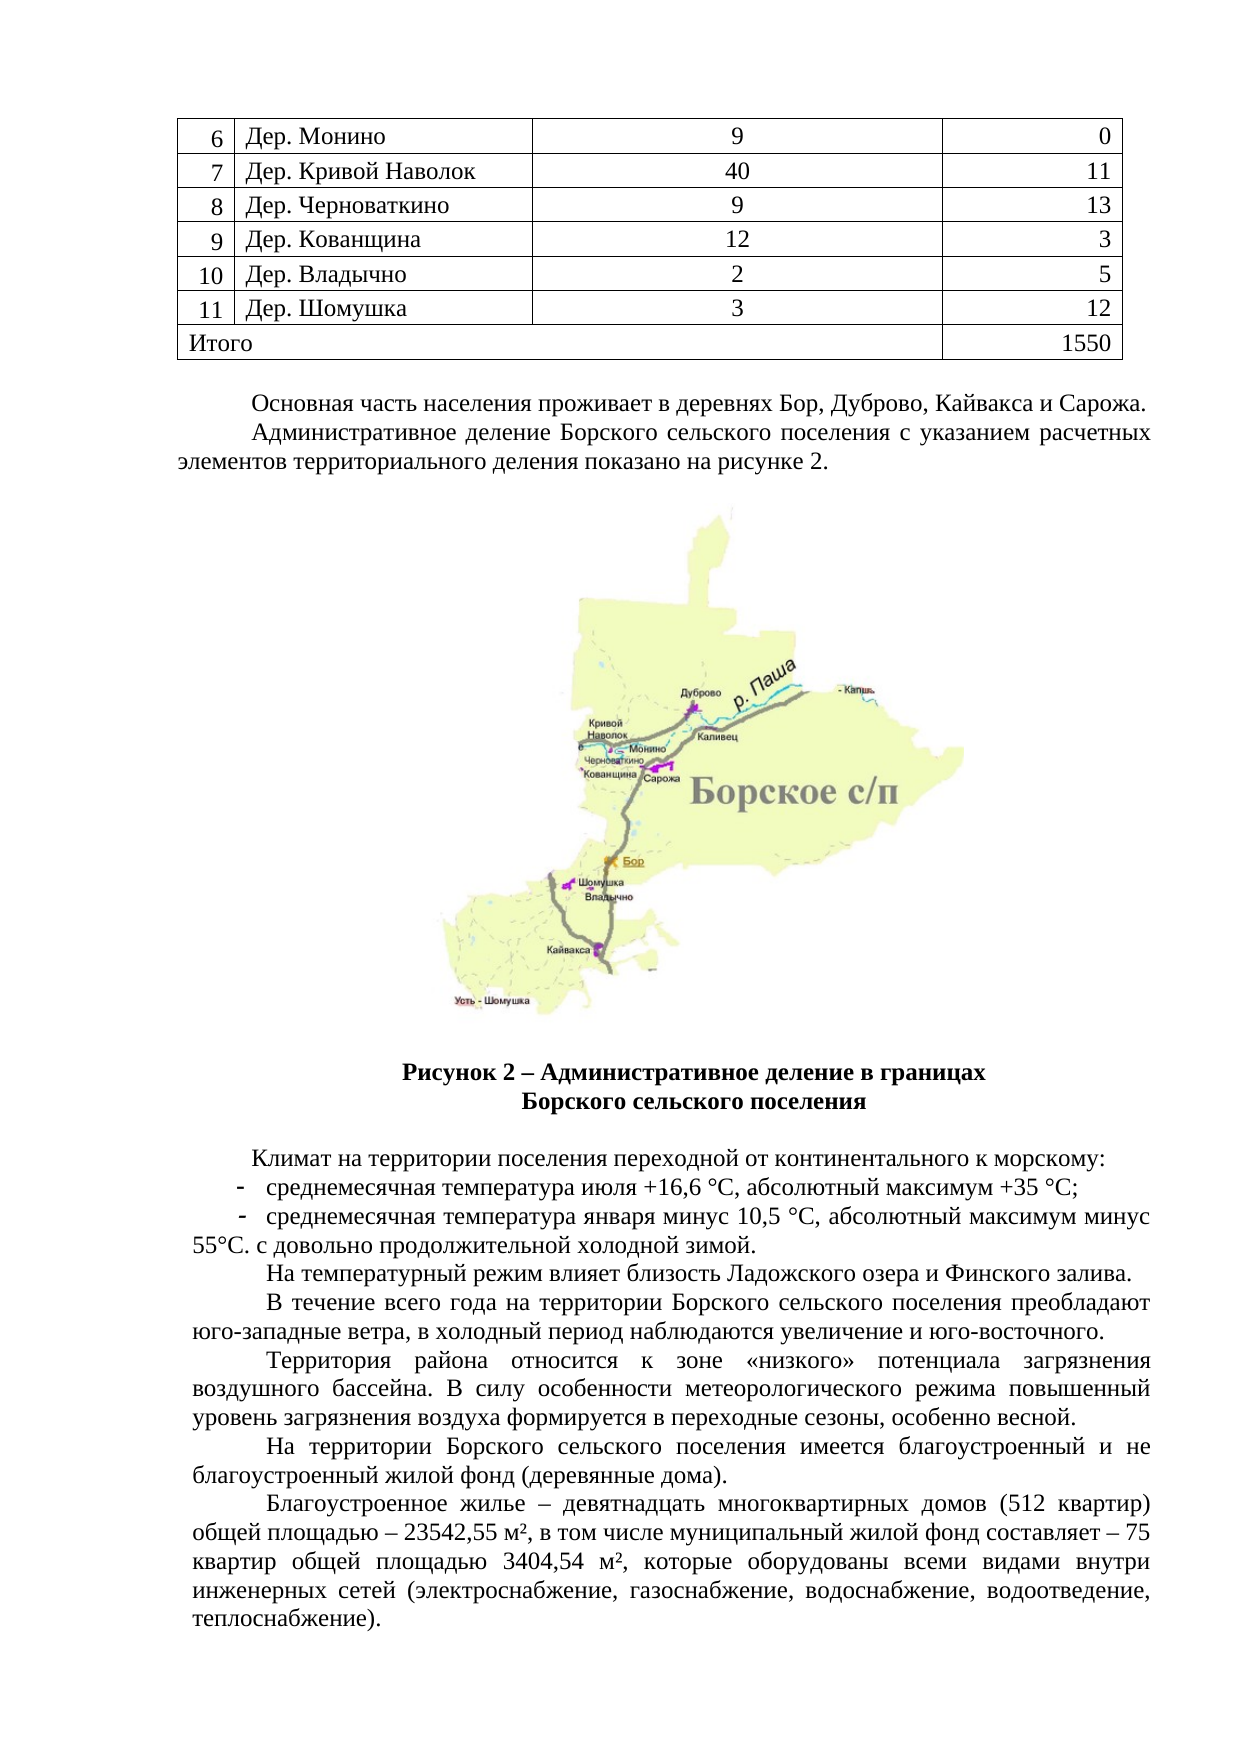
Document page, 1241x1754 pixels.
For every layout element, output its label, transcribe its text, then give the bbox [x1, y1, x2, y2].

table_cell 3 [533, 291, 942, 324]
table_cell 3 [943, 222, 1122, 256]
list среднемесячная температура июля +16,6 °С, абсолютный максимум +35 °С; [214, 1172, 1152, 1201]
table_cell Дер. Кривой Наволок [235, 154, 532, 187]
table_cell 12 [943, 291, 1122, 324]
table_cell 0 [943, 119, 1122, 152]
table_cell 5 [943, 257, 1122, 290]
text Основная часть населения проживает в деревнях Бор, Дуброво, Кайвакса и Сарожа. [177, 388, 1152, 417]
list среднемесячная температура января минус 10,5 °С, абсолютный максимум минус 55°С. с довольно продолжительной холодной зимой. [192, 1201, 1152, 1258]
table_cell 10 [178, 257, 234, 290]
table_cell 12 [533, 222, 942, 256]
table_cell 40 [533, 154, 942, 187]
table_cell 8 [178, 188, 234, 221]
text На температурный режим влияет близость Ладожского озера и Финского залива. [192, 1258, 1152, 1287]
table_cell 6 [178, 119, 234, 152]
picture [423, 503, 964, 1029]
text В течение всего года на территории Борского сельского поселения преобладают юго-западные ветра, в холодный период наблюдаются увеличение и юго-восточного. [192, 1287, 1152, 1345]
table_cell Итого [178, 325, 942, 359]
table_cell Дер. Владычно [235, 257, 532, 290]
table_cell 13 [943, 188, 1122, 221]
table_cell 11 [943, 154, 1122, 187]
table_cell 9 [178, 222, 234, 256]
table_cell 11 [178, 291, 234, 324]
text Климат на территории поселения переходной от континентального к морскому: [177, 1143, 1152, 1172]
text Рисунок 2 – Административное деление в границах [177, 1057, 1152, 1086]
table_cell Дер. Кованщина [235, 222, 532, 256]
text На территории Борского сельского поселения имеется благоустроенный и не благоустроенный жилой фонд (деревянные дома). [192, 1431, 1152, 1488]
table_cell Дер. Шомушка [235, 291, 532, 324]
table_cell 2 [533, 257, 942, 290]
table_cell 1550 [943, 325, 1122, 359]
text Административное деление Борского сельского поселения с указанием расчетных элементов территориального деления показано на рисунке 2. [177, 417, 1152, 475]
table_cell Дер. Монино [235, 119, 532, 152]
table_cell Дер. Черноваткино [235, 188, 532, 221]
text Территория района относится к зоне «низкого» потенциала загрязнения воздушного бассейна. В силу особенности метеорологического режима повышенный уровень загрязнения воздуха формируется в переходные сезоны, особенно весной. [192, 1345, 1152, 1431]
table_cell 9 [533, 119, 942, 152]
text Борского сельского поселения [177, 1086, 1152, 1115]
table_cell 7 [178, 154, 234, 187]
text Благоустроенное жилье – девятнадцать многоквартирных домов (512 квартир) общей площадью – 23542,55 м², в том числе муниципальный жилой фонд составляет – 75 квартир общей площадью 3404,54 м², которые оборудованы всеми видами внутри инженерных сетей (электроснабжение, газоснабжение, водоснабжение, водоотведение, теплоснабжение). [192, 1488, 1152, 1632]
table_cell 9 [533, 188, 942, 221]
